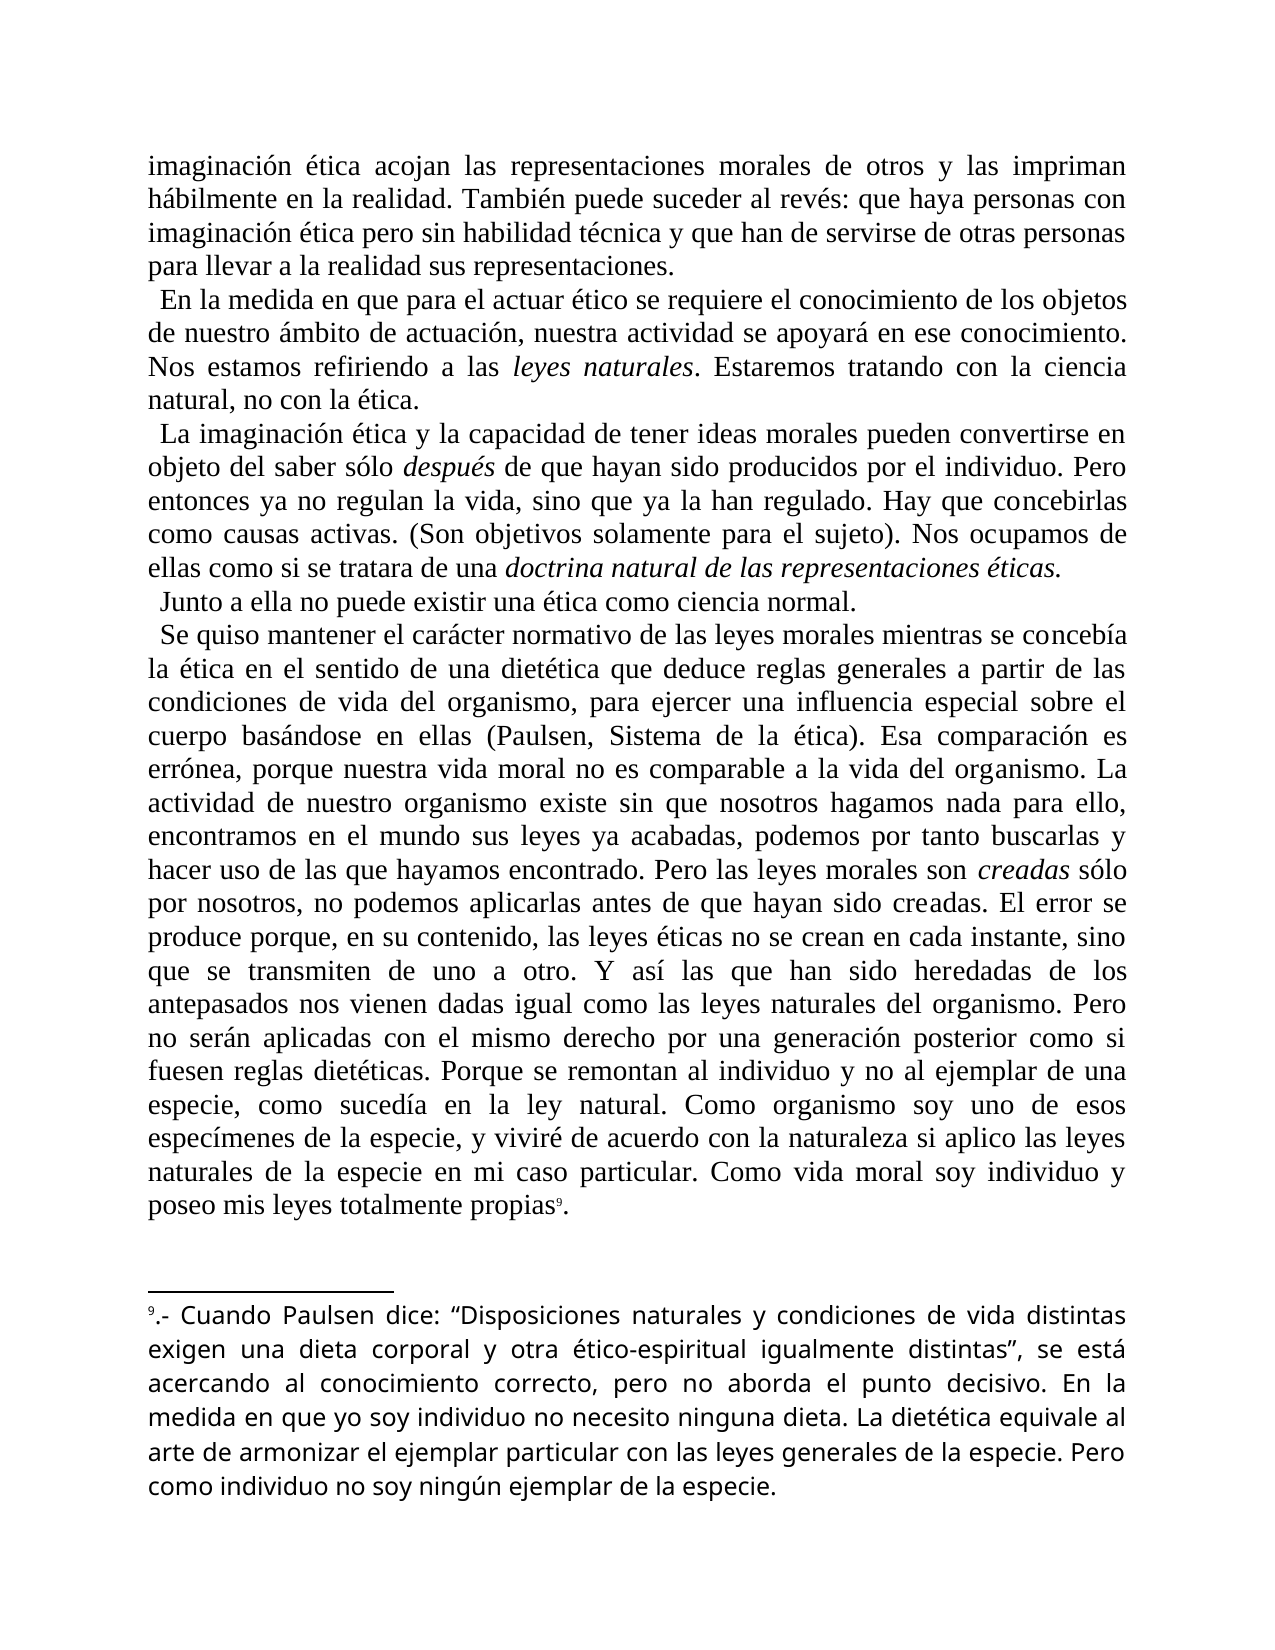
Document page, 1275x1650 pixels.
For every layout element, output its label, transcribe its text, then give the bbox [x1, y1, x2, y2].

text Se quiso mantener el carácter normativo de las leyes morales mientras se concebía la ética en el sentido de una dietética que deduce reglas generales a partir de las condiciones de vida del organismo, para ejercer una influencia especial sobre el cuerpo basándose en ellas (Paulsen, Sistema de la ética). Esa comparación es errónea, porque nuestra vida moral no es comparable a la vida del organismo. La actividad de nuestro organismo existe sin que nosotros hagamos nada para ello, encontramos en el mundo sus leyes ya acabadas, podemos por tanto buscarlas y hacer uso de las que hayamos encontrado. Pero las leyes morales son creadas sólo por nosotros, no podemos aplicarlas antes de que hayan sido creadas. El error se produce porque, en su contenido, las leyes éticas no se crean en cada instante, sino que se transmiten de uno a otro. Y así las que han sido heredadas de los antepasados nos vienen dadas igual como las leyes naturales del organismo. Pero no serán aplicadas con el mismo derecho por una generación posterior como si fuesen reglas dietéticas. Porque se remontan al individuo y no al ejemplar de una especie, como sucedía en la ley natural. Como organismo soy uno de esos especímenes de la especie, y viviré de acuerdo con la naturaleza si aplico las leyes naturales de la especie en mi caso particular. Como vida moral soy individuo y poseo mis leyes totalmente propias. [148, 617, 1127, 1221]
text Junto a ella no puede existir una ética como ciencia normal. [148, 584, 1127, 617]
text La imaginación ética y la capacidad de tener ideas morales pueden convertirse en objeto del saber sólo después de que hayan sido producidos por el individuo. Pero entonces ya no regulan la vida, sino que ya la han regulado. Hay que concebirlas como causas activas. (Son objetivos solamente para el sujeto). Nos ocupamos de ellas como si se tratara de una doctrina natural de las representaciones éticas. [148, 416, 1127, 584]
text En la medida en que para el actuar ético se requiere el conocimiento de los objetos de nuestro ámbito de actuación, nuestra actividad se apoyará en ese conocimiento. Nos estamos refiriendo a las leyes naturales. Estaremos tratando con la ciencia natural, no con la ética. [148, 282, 1127, 416]
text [148, 148, 1127, 282]
